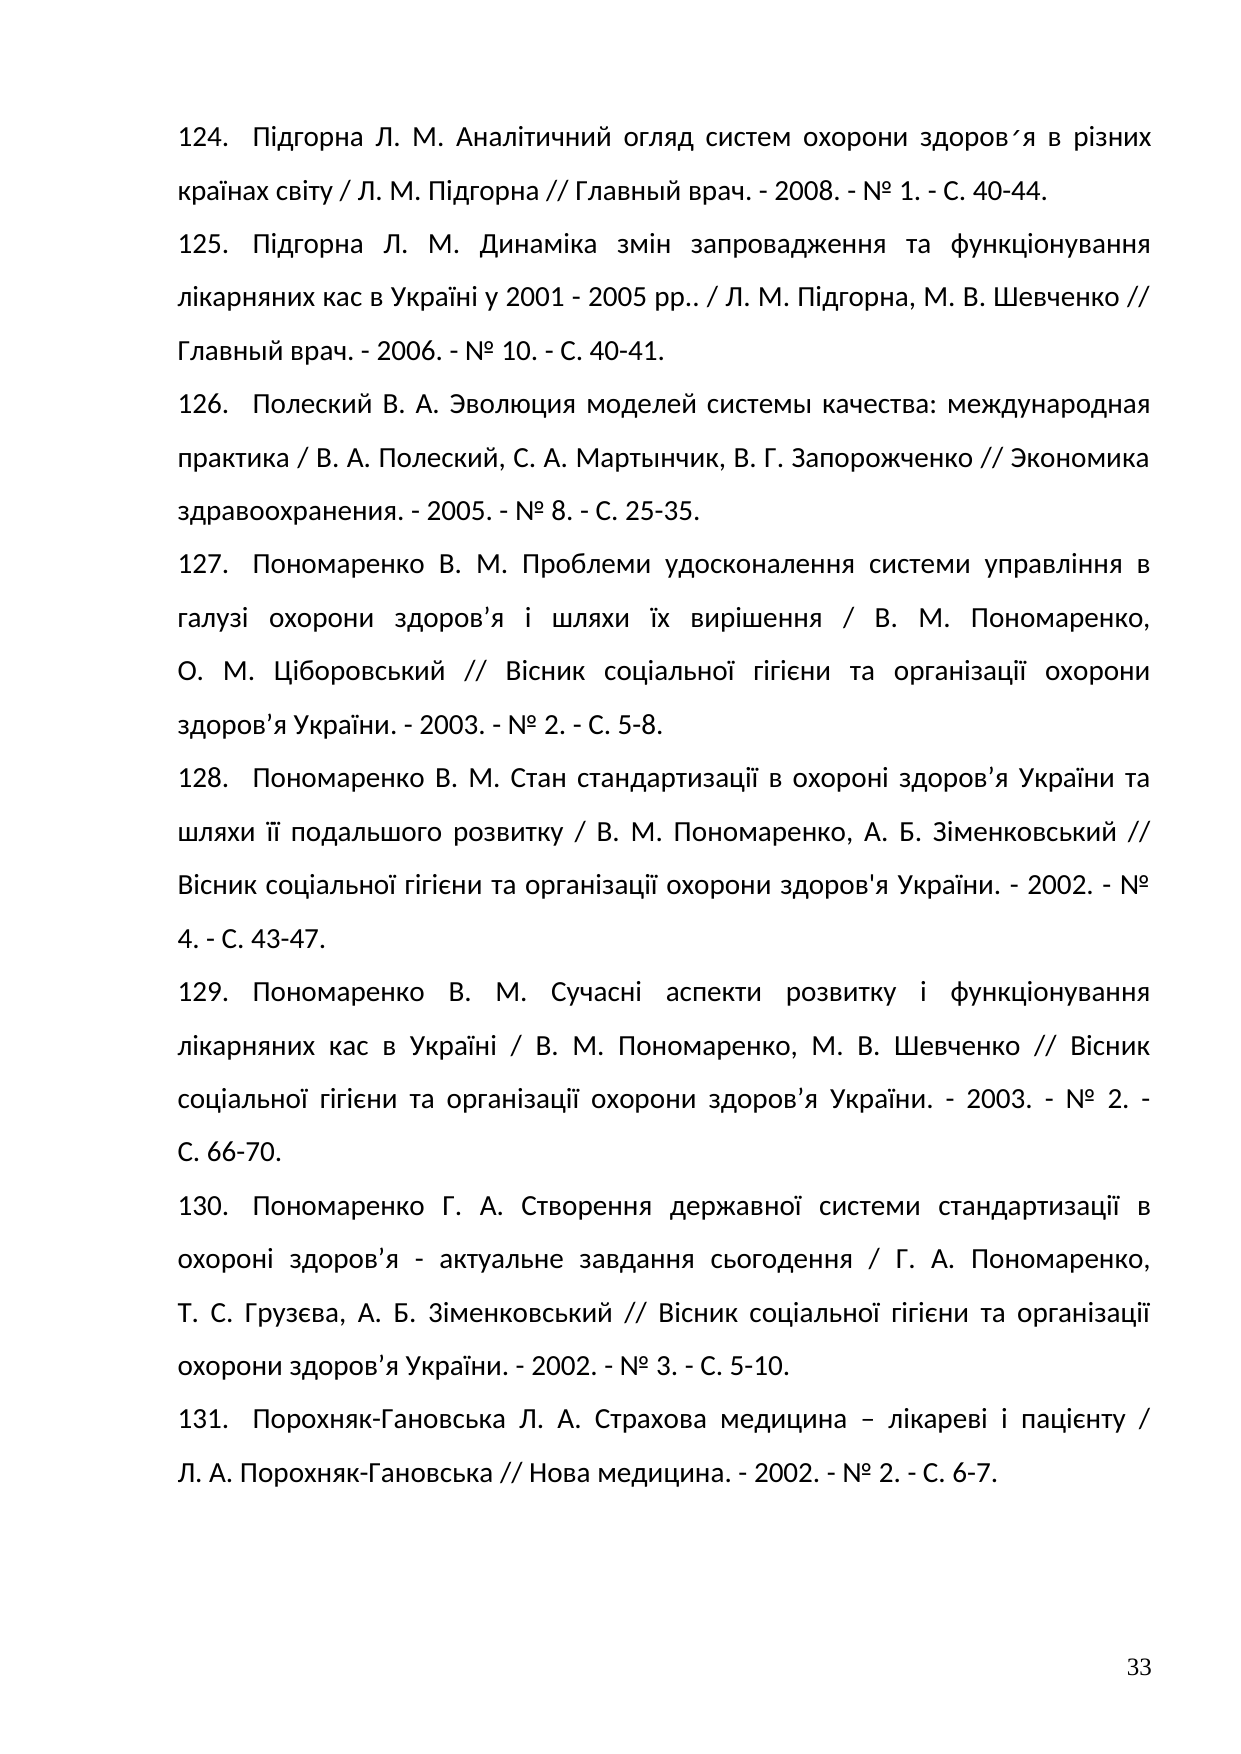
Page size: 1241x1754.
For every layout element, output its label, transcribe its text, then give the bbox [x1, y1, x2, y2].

list Пономаренко Г. А. Створення державної системи стандартизації в охороні здоров’я - актуальне завдання сьогодення / Г. А. Пономаренко, Т. С. Грузєва, А. Б. 3іменковський // Вісник соціальної гігієни та організації охорони здоров’я України. - 2002. - № 3. - С. 5-10. [177, 1187, 1152, 1383]
list Пономаренко В. М. Сучасні аспекти розвитку і функціонування лікарняних кас в Україні / В. М. Пономаренко, М. В. Шевченко // Вісник соціальної гігієни та організації охорони здоров’я України. - 2003. - № 2. - С. 66-70. [177, 973, 1152, 1169]
list Пономаренко В. М. Стан стандартизації в охороні здоров’я України та шляхи її подальшого розвитку / В. М. Пономаренко, А. Б. Зіменковський // Вісник соціальної гігієни та організації охорони здоров'я України. - 2002. - № 4. - С. 43-47. [177, 759, 1152, 955]
list Підгорна Л. М. Аналітичний огляд систем охорони здоров׳я в різних країнах світу / Л. М. Підгорна // Главный врач. - 2008. - № 1. - С. 40-44. [177, 118, 1152, 207]
list Полеский В. А. Эволюция моделей системы качества: международная практика / В. А. Полеский, С. А. Мартынчик, В. Г. Запорожченко // Экономика здравоохранения. - 2005. - № 8. - С. 25-35. [177, 385, 1152, 528]
list Підгорна Л. М. Динаміка змін запровадження та функціонування лікарняних кас в Україні у 2001 - 2005 рр.. / Л. М. Підгорна, М. В. Шевченко // Главный врач. - 2006. - № 10. - С. 40-41. [177, 225, 1152, 367]
list Порохняк-Гановська Л. А. Страхова медицина – лікареві і пацієнту / Л. А. Порохняк-Гановська // Нова медицина. - 2002. - № 2. - С. 6-7. [177, 1401, 1152, 1490]
list Пономаренко В. М. Проблеми удосконалення системи управління в галузі охорони здоров’я і шляхи їх вирішення / В. М. Пономаренко, О. М. Ціборовський // Вісник соціальної гігієни та організації охорони здоров’я України. - 2003. - № 2. - С. 5-8. [177, 546, 1152, 742]
